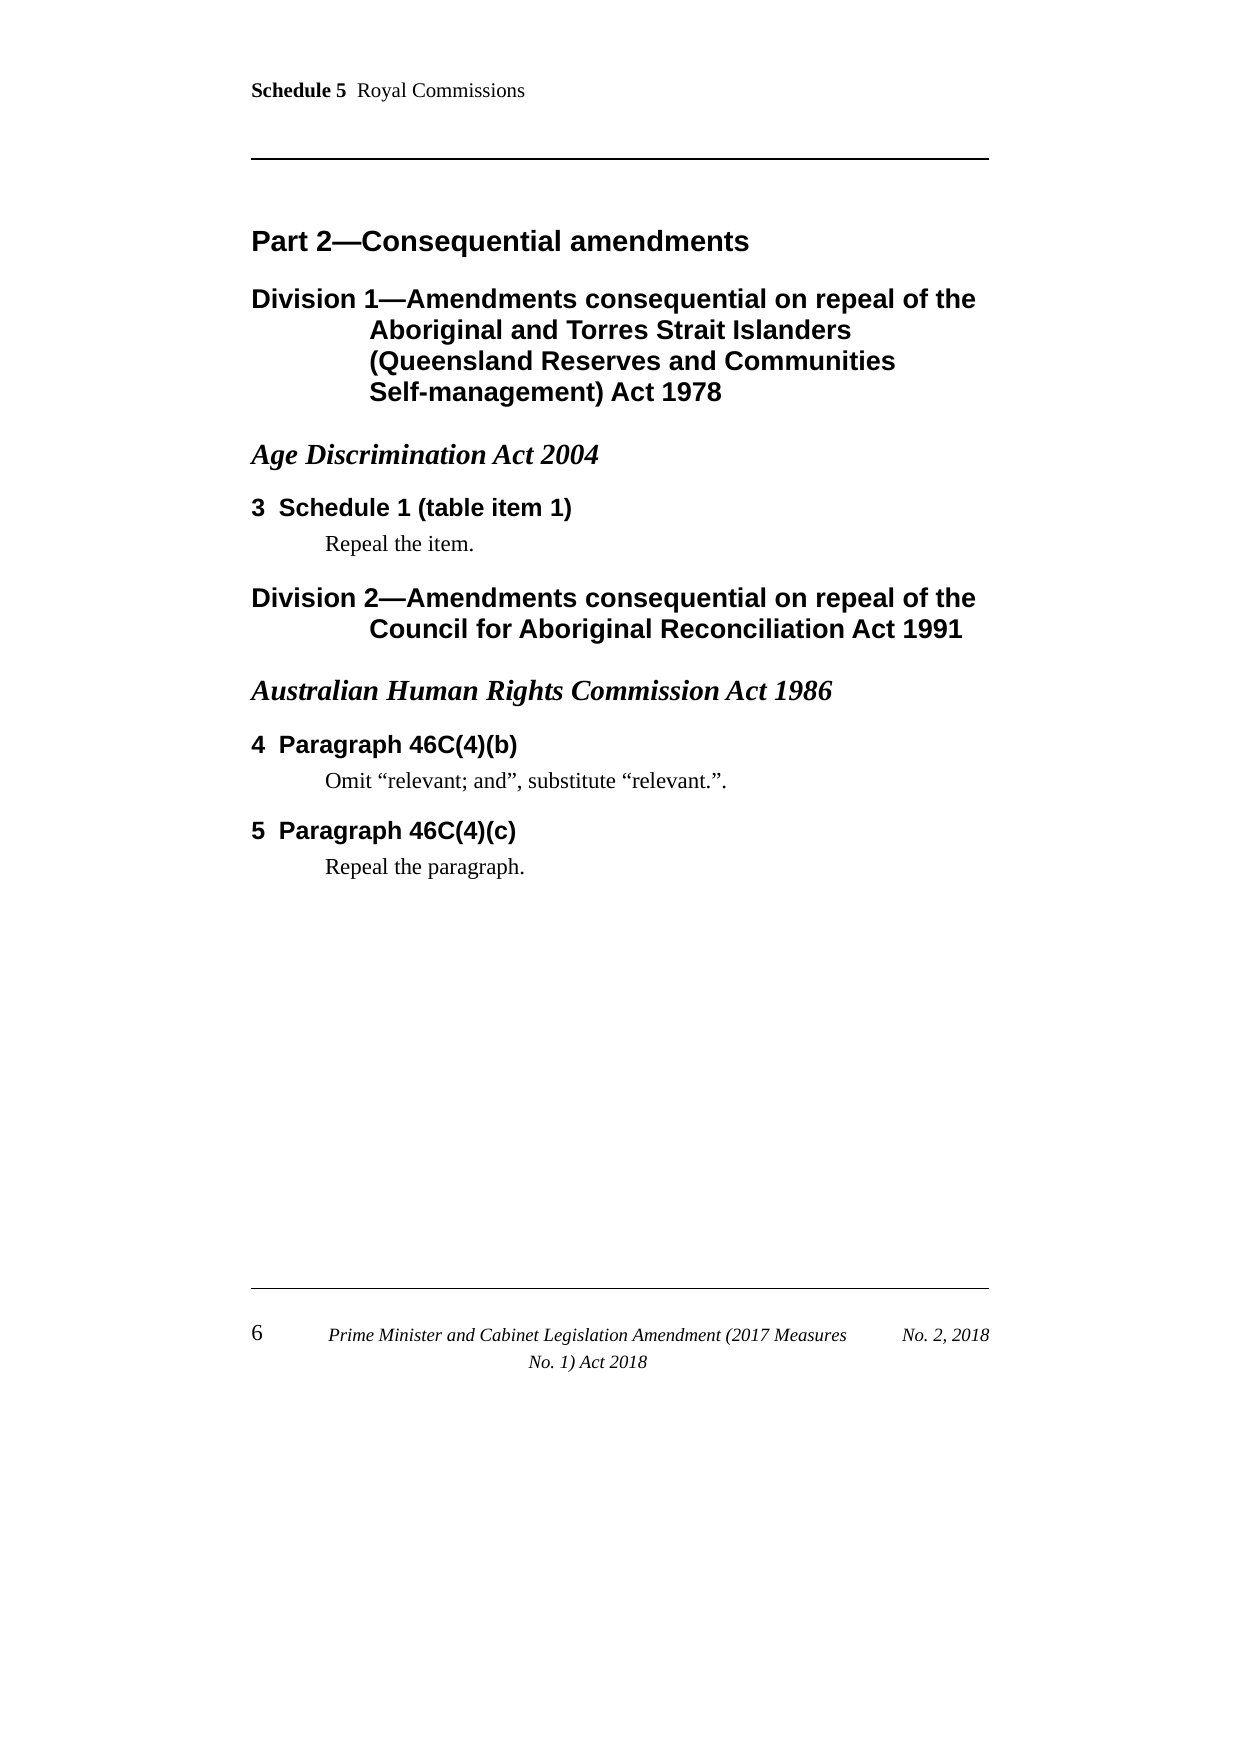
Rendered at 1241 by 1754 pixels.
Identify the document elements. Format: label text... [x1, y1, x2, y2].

text Age Discrimination Act 2004 [251, 437, 989, 470]
text 3 Schedule 1 (table item 1) [251, 493, 989, 522]
text Omit “relevant; and”, substitute “relevant.”. [325, 767, 989, 793]
text Part 2—Consequential amendments [251, 224, 989, 258]
text Repeal the item. [325, 530, 989, 557]
text Australian Human Rights Commission Act 1986 [251, 673, 989, 707]
text Repeal the paragraph. [325, 853, 989, 879]
text Division 1—Amendments consequential on repeal of the Aboriginal and Torres Strait Islanders (Queensland Reserves and Communities Self-management) Act 1978 [251, 283, 989, 408]
text 5 Paragraph 46C(4)(c) [251, 816, 989, 845]
text 4 Paragraph 46C(4)(b) [251, 730, 989, 758]
text Division 2—Amendments consequential on repeal of the Council for Aboriginal Reconciliation Act 1991 [251, 582, 989, 644]
